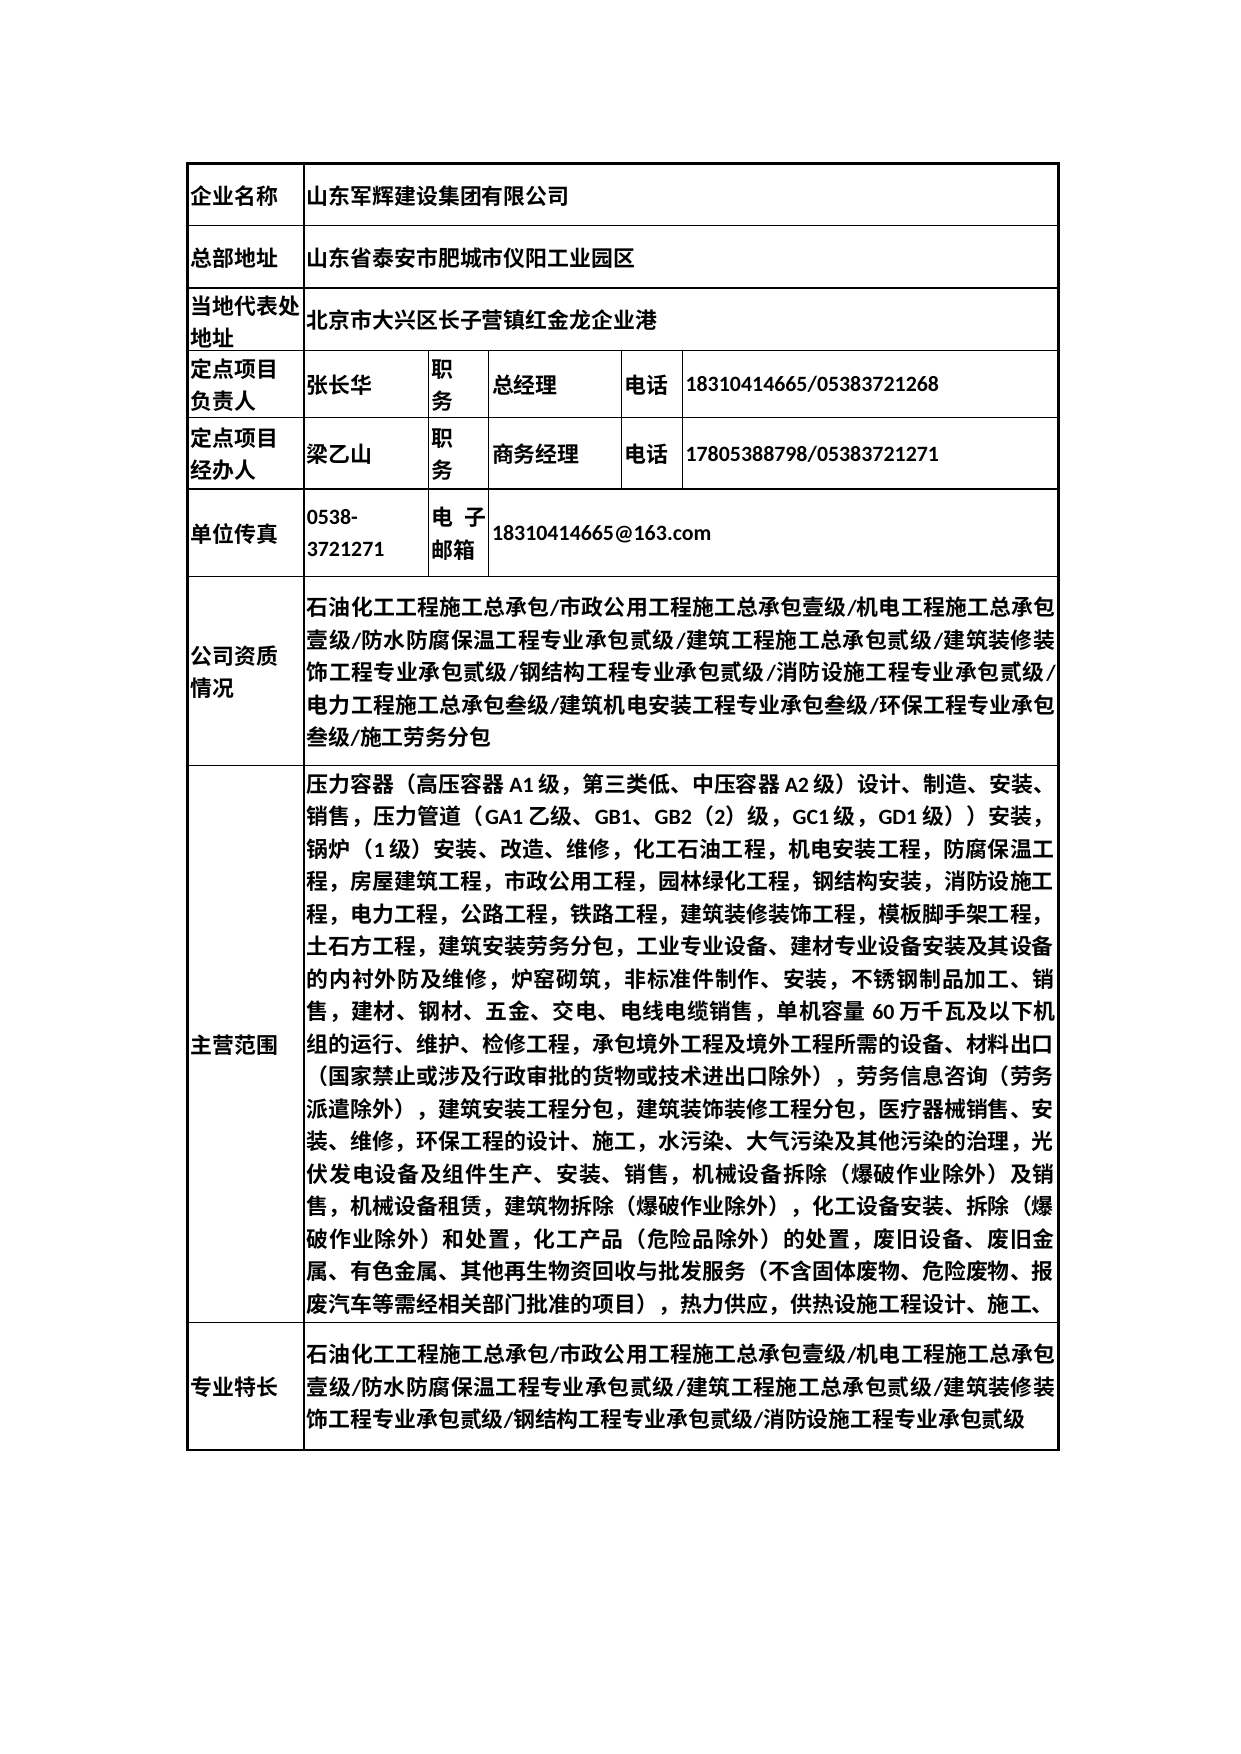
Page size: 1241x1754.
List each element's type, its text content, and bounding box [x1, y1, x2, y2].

table_cell 主营范围 [189, 766, 303, 1322]
table_cell 公司资质 情况 [189, 577, 303, 765]
table_cell 单位传真 [189, 490, 303, 576]
table_cell 商务经理 [489, 418, 621, 488]
table_cell 电话 [622, 418, 682, 488]
table_cell 北京市大兴区长子营镇红金龙企业港 [305, 289, 1057, 349]
table_cell 当地代表处地址 [189, 289, 303, 349]
table_cell 总经理 [489, 351, 621, 417]
table_cell 石油化工工程施工总承包/市政公用工程施工总承包壹级/机电工程施工总承包壹级/防水防腐保温工程专业承包贰级/建筑工程施工总承包贰级/建筑装修装饰工程专业承包贰级/钢结构工程专业承包贰级/消防设施工程专业承包贰级/电力工程施工总承包叁级/建筑机电安装工程专业承包叁级/环保工程专业承包叁级/施工劳务分包 [305, 577, 1057, 765]
table_cell 专业特长 [189, 1323, 303, 1449]
table_cell 张长华 [305, 351, 428, 417]
table_header 企业名称 [189, 165, 303, 224]
table_cell 电话 [622, 351, 682, 417]
table_cell 定点项目 负责人 [189, 351, 303, 417]
table_cell 电子邮箱 [429, 490, 488, 576]
table_header 山东军辉建设集团有限公司 [305, 165, 1057, 224]
table_cell 0538-3721271 [305, 490, 428, 576]
table_cell 总部地址 [189, 226, 303, 287]
table_cell 18310414665/05383721268 [683, 351, 1057, 417]
table_cell 职 务 [429, 418, 488, 488]
table_cell 压力容器（高压容器A1级，第三类低、中压容器A2级）设计、制造、安装、销售，压力管道（GA1乙级、GB1、GB2（2）级，GC1级，GD1级））安装，锅炉（1级）安装、改造、维修，化工石油工程，机电安装工程，防腐保温工程，房屋建筑工程，市政公用工程，园林绿化工程，钢结构安装，消防设施工程，电力工程，公路工程，铁路工程，建筑装修装饰工程，模板脚手架工程，土石方工程，建筑安装劳务分包，工业专业设备、建材专业设备安装及其设备的内衬外防及维修，炉窑砌筑，非标准件制作、安装，不锈钢制品加工、销售，建材、钢材、五金、交电、电线电缆销售，单机容量60万千瓦及以下机组的运行、维护、检修工程，承包境外工程及境外工程所需的设备、材料出口（国家禁止或涉及行政审批的货物或技术进出口除外），劳务信息咨询（劳务派遣除外），建筑安装工程分包，建筑装饰装修工程分包，医疗器械销售、安装、维修，环保工程的设计、施工，水污染、大气污染及其他污染的治理，光伏发电设备及组件生产、安装、销售，机械设备拆除（爆破作业除外）及销售，机械设备租赁，建筑物拆除（爆破作业除外），化工设备安装、拆除（爆破作业除外）和处置，化工产品（危险品除外）的处置，废旧设备、废旧金属、有色金属、其他再生物资回收与批发服务（不含固体废物、危险废物、报废汽车等需经相关部门批准的项目），热力供应，供热设施工程设计、施工、维护及相关技术咨询、技术服务。（依法须经批准的项目，经相关部门批准后方可开展经营活动 [305, 766, 1057, 1322]
table_cell 定点项目 经办人 [189, 418, 303, 488]
table_cell 山东省泰安市肥城市仪阳工业园区 [305, 226, 1057, 287]
table_cell 18310414665@163.com [489, 490, 1057, 576]
table_cell 职 务 [429, 351, 488, 417]
table_cell 梁乙山 [305, 418, 428, 488]
table_cell 石油化工工程施工总承包/市政公用工程施工总承包壹级/机电工程施工总承包壹级/防水防腐保温工程专业承包贰级/建筑工程施工总承包贰级/建筑装修装饰工程专业承包贰级/钢结构工程专业承包贰级/消防设施工程专业承包贰级 [305, 1323, 1057, 1449]
table_cell 17805388798/05383721271 [683, 418, 1057, 488]
